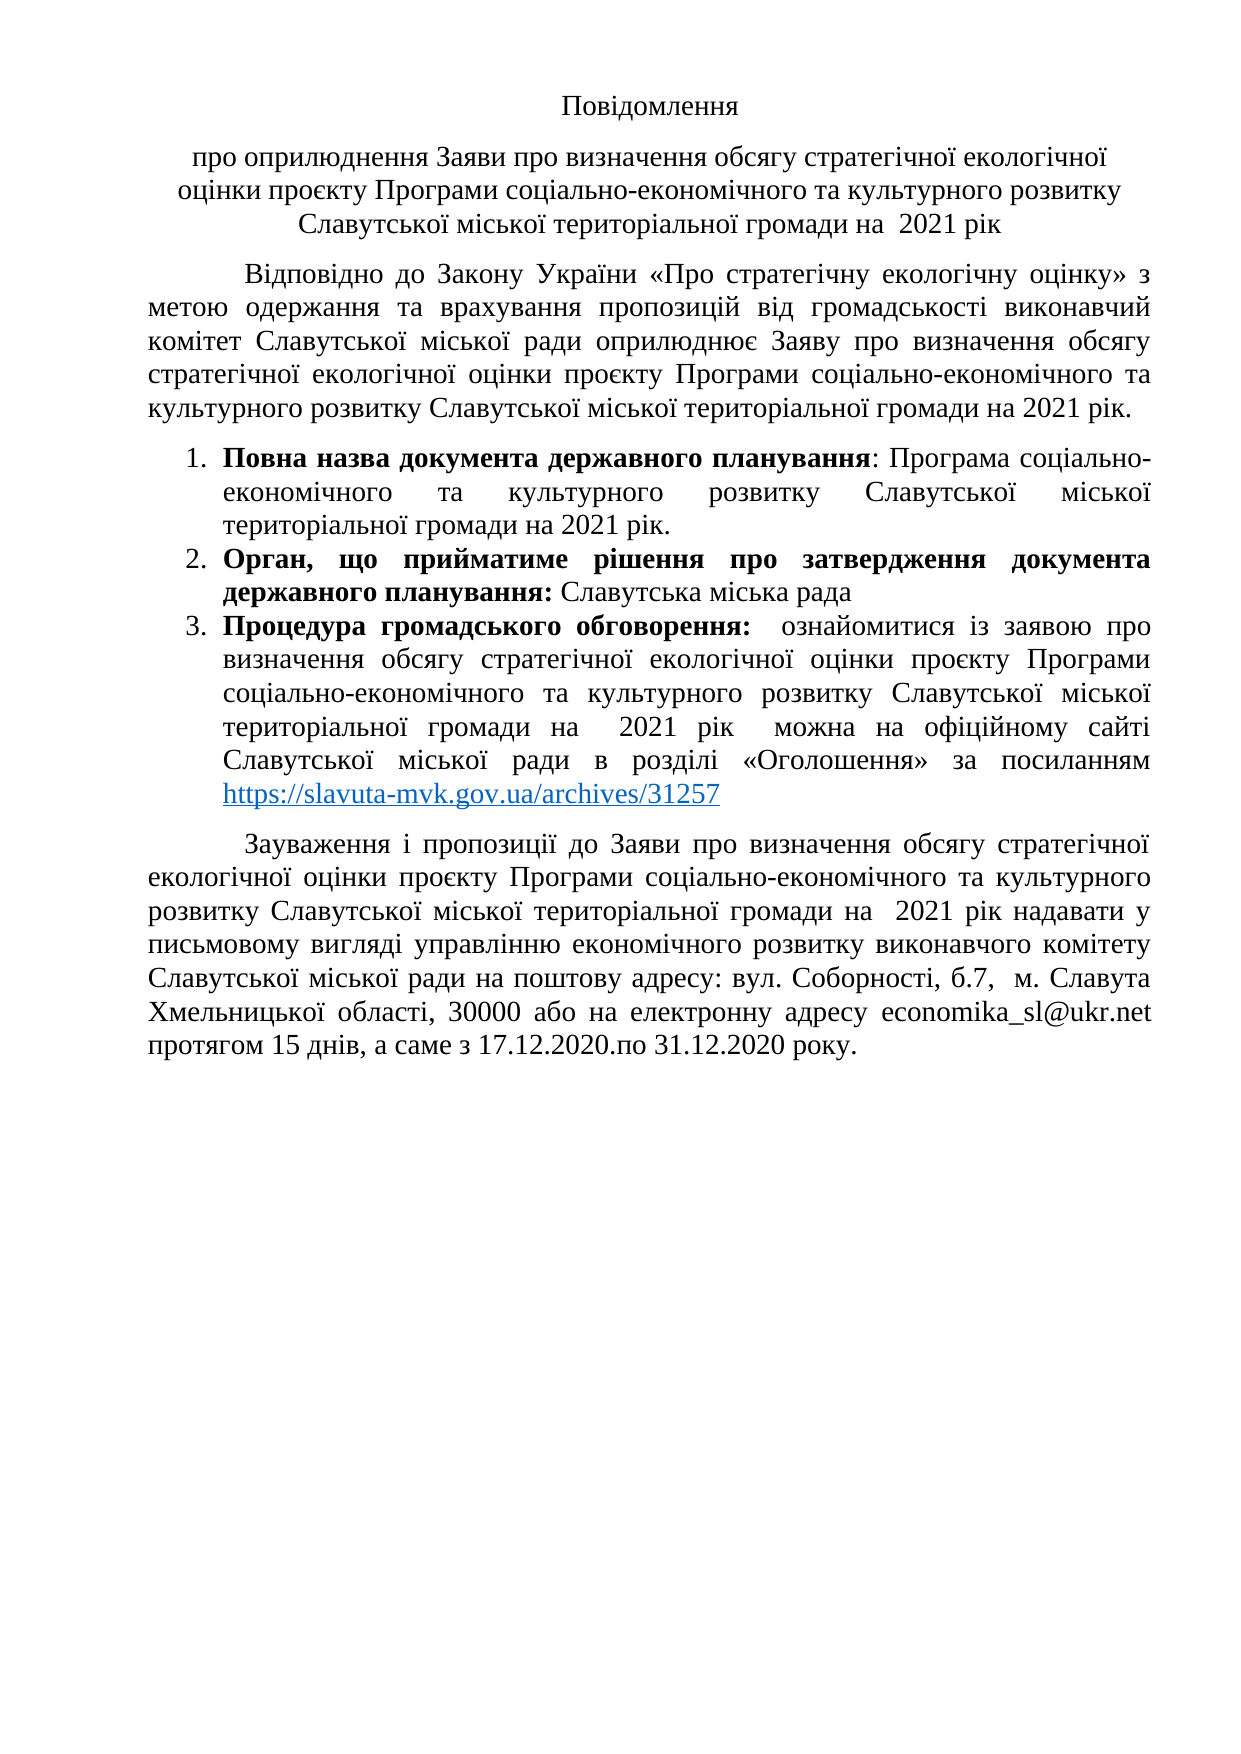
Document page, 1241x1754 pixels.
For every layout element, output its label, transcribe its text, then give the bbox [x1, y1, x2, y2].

text про оприлюднення Заяви про визначення обсягу стратегічної екологічної оцінки проєкту Програми соціально-економічного та культурного розвитку Славутської міської територіальної громади на 2021 рік [148, 139, 1152, 239]
text Повідомлення [148, 88, 1152, 122]
text Зауваження і пропозиції до Заяви про визначення обсягу стратегічної екологічної оцінки проєкту Програми соціально-економічного та культурного розвитку Славутської міської територіальної громади на 2021 рік надавати у письмовому вигляді управлінню економічного розвитку виконавчого комітету Славутської міської ради на поштову адресу: вул. Соборності, б.7, м. Славута Хмельницької області, 30000 або на електронну адресу economika_sl@ukr.net протягом 15 днів, а саме з 17.12.2020.по 31.12.2020 року. [148, 826, 1152, 1061]
text Відповідно до Закону України «Про стратегічну екологічну оцінку» з метою одержання та врахування пропозицій від громадськості виконавчий комітет Славутської міської ради оприлюднює Заяву про визначення обсягу стратегічної екологічної оцінки проєкту Програми соціально-економічного та культурного розвитку Славутської міської територіальної громади на 2021 рік. [148, 256, 1152, 424]
list Процедура громадського обговорення: ознайомитися із заявою про визначення обсягу стратегічної екологічної оцінки проєкту Програми соціально-економічного та культурного розвитку Славутської міської територіальної громади на 2021 рік можна на офіційному сайті Славутської міської ради в розділі «Оголошення» за посиланням https://slavuta-mvk.gov.ua/archives/31257 [185, 608, 1152, 809]
list Повна назва документа державного планування: Програма соціально-економічного та культурного розвитку Славутської міської територіальної громади на 2021 рік. [185, 440, 1152, 541]
list Орган, що прийматиме рішення про затвердження документа державного планування: Славутська міська рада [185, 541, 1152, 608]
